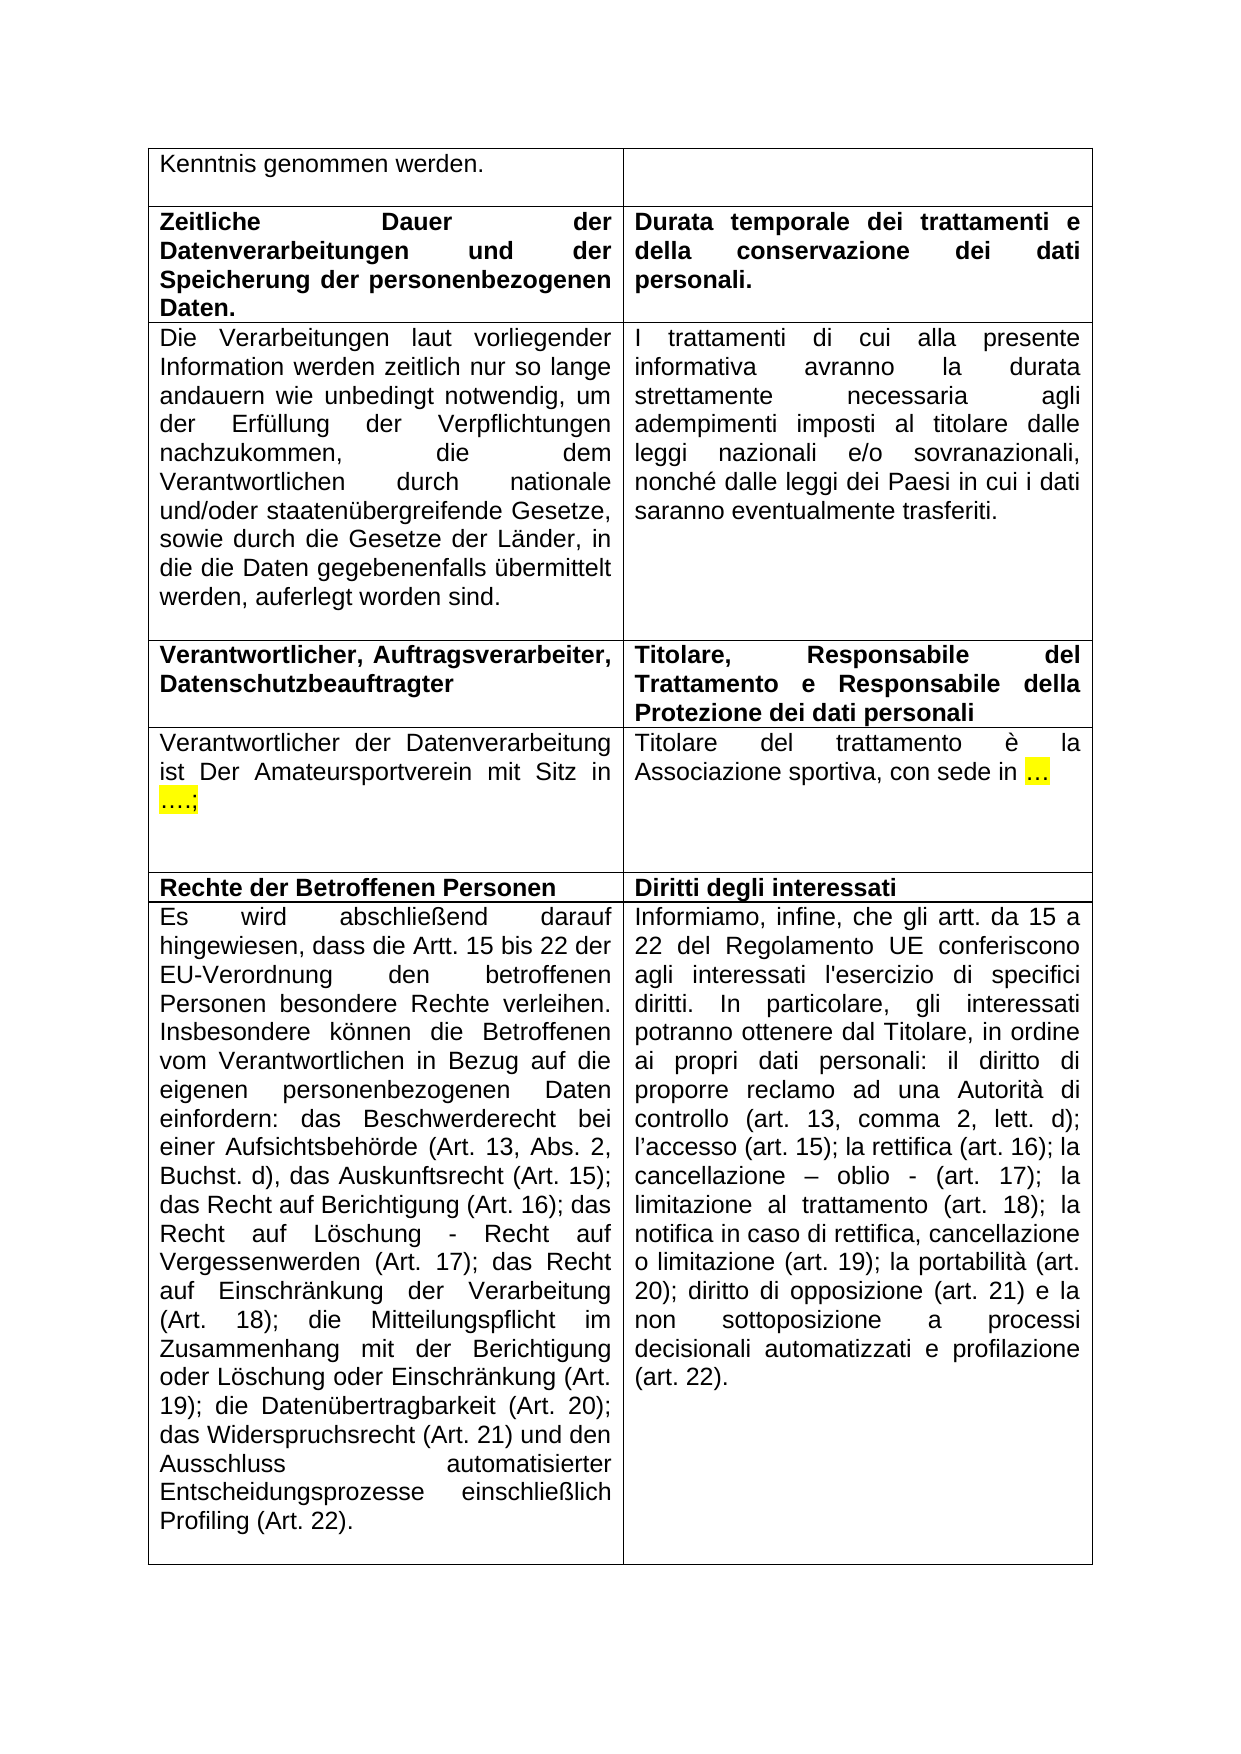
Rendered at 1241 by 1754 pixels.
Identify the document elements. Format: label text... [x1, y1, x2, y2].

table_cell I trattamenti di cui alla presente informativa avranno la durata strettamente necessaria agli adempimenti imposti al titolare dalle leggi nazionali e/o sovranazionali, nonché dalle leggi dei Paesi in cui i dati saranno eventualmente trasferiti. [624, 323, 1092, 639]
table_cell Informiamo, infine, che gli artt. da 15 a 22 del Regolamento UE conferiscono agli interessati l'esercizio di specifici diritti. In particolare, gli interessati potranno ottenere dal Titolare, in ordine ai propri dati personali: il diritto di proporre reclamo ad una Autorità di controllo (art. 13, comma 2, lett. d); l’accesso (art. 15); la rettifica (art. 16); la cancellazione – oblio - (art. 17); la limitazione al trattamento (art. 18); la notifica in caso di rettifica, cancellazione o limitazione (art. 19); la portabilità (art. 20); diritto di opposizione (art. 21) e la non sottoposizione a processi decisionali automatizzati e profilazione (art. 22). [624, 903, 1092, 1564]
table_cell Verantwortlicher, Auftragsverarbeiter, Datenschutzbeauftragter [149, 641, 623, 727]
table_cell Durata temporale dei trattamenti e della conservazione dei dati personali. [624, 207, 1092, 322]
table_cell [624, 149, 1092, 206]
table_cell Die Verarbeitungen laut vorliegender Information werden zeitlich nur so lange andauern wie unbedingt notwendig, um der Erfüllung der Verpflichtungen nachzukommen, die dem Verantwortlichen durch nationale und/oder staatenübergreifende Gesetze, sowie durch die Gesetze der Länder, in die die Daten gegebenenfalls übermittelt werden, auferlegt worden sind. [149, 323, 623, 639]
table_cell Verantwortlicher der Datenverarbeitung ist Der Amateursportverein mit Sitz in ….; [149, 728, 623, 872]
table_cell Es wird abschließend darauf hingewiesen, dass die Artt. 15 bis 22 der EU-Verordnung den betroffenen Personen besondere Rechte verleihen. Insbesondere können die Betroffenen vom Verantwortlichen in Bezug auf die eigenen personenbezogenen Daten einfordern: das Beschwerderecht bei einer Aufsichtsbehörde (Art. 13, Abs. 2, Buchst. d), das Auskunftsrecht (Art. 15); das Recht auf Berichtigung (Art. 16); das Recht auf Löschung - Recht auf Vergessenwerden (Art. 17); das Recht auf Einschränkung der Verarbeitung (Art. 18); die Mitteilungspflicht im Zusammenhang mit der Berichtigung oder Löschung oder Einschränkung (Art. 19); die Datenübertragbarkeit (Art. 20); das Widerspruchsrecht (Art. 21) und den Ausschluss automatisierter Entscheidungsprozesse einschließlich Profiling (Art. 22). [149, 903, 623, 1564]
table_cell Titolare del trattamento è la Associazione sportiva, con sede in … [624, 728, 1092, 872]
table_cell Zeitliche Dauer der Datenverarbeitungen und der Speicherung der personenbezogenen Daten. [149, 207, 623, 322]
table_cell Diritti degli interessati [624, 873, 1092, 901]
table_cell Titolare, Responsabile del Trattamento e Responsabile della Protezione dei dati personali [624, 641, 1092, 727]
table_cell Rechte der Betroffenen Personen [149, 873, 623, 901]
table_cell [149, 149, 623, 206]
